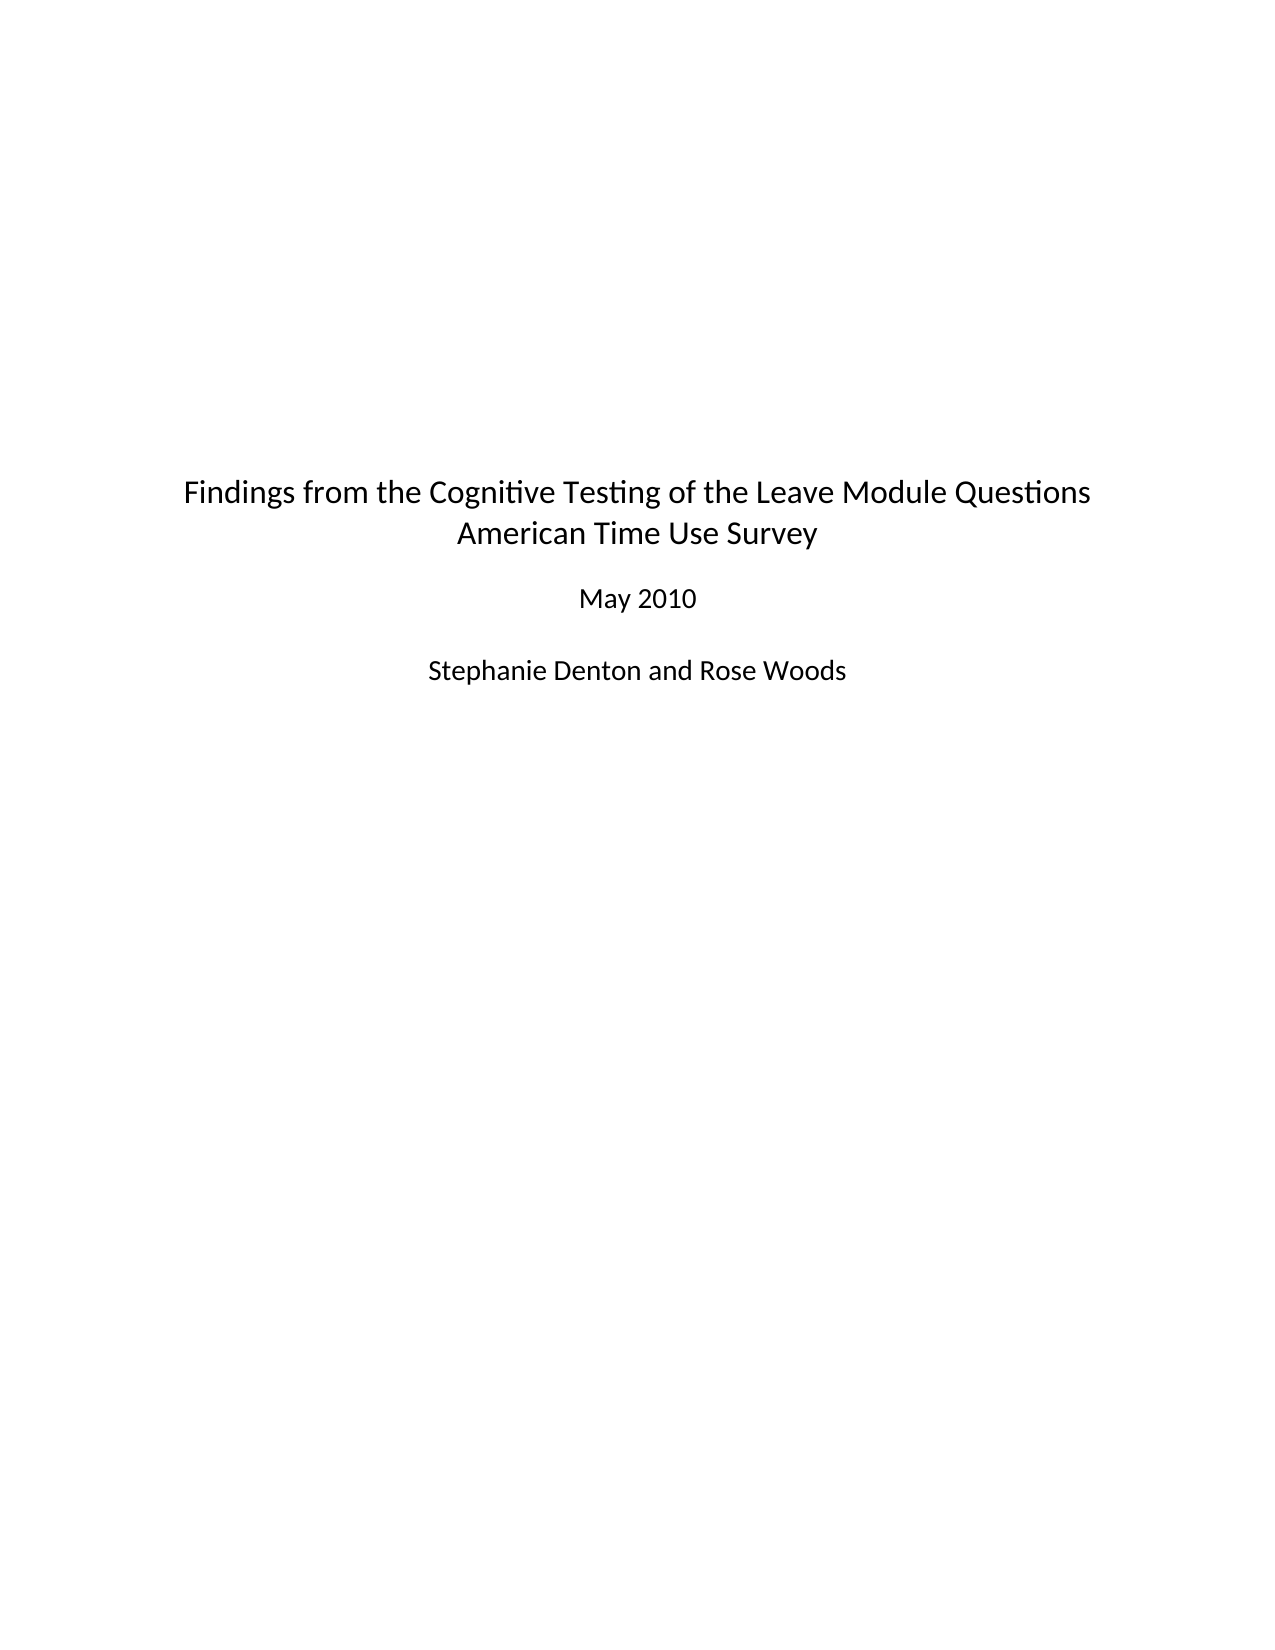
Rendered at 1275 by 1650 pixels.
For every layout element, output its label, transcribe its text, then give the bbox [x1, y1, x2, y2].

text Stephanie Denton and Rose Woods [150, 652, 1125, 687]
text American Time Use Survey [150, 512, 1125, 552]
text Findings from the Cognitive Testing of the Leave Module Questions [150, 471, 1125, 512]
text May 2010 [150, 580, 1125, 616]
